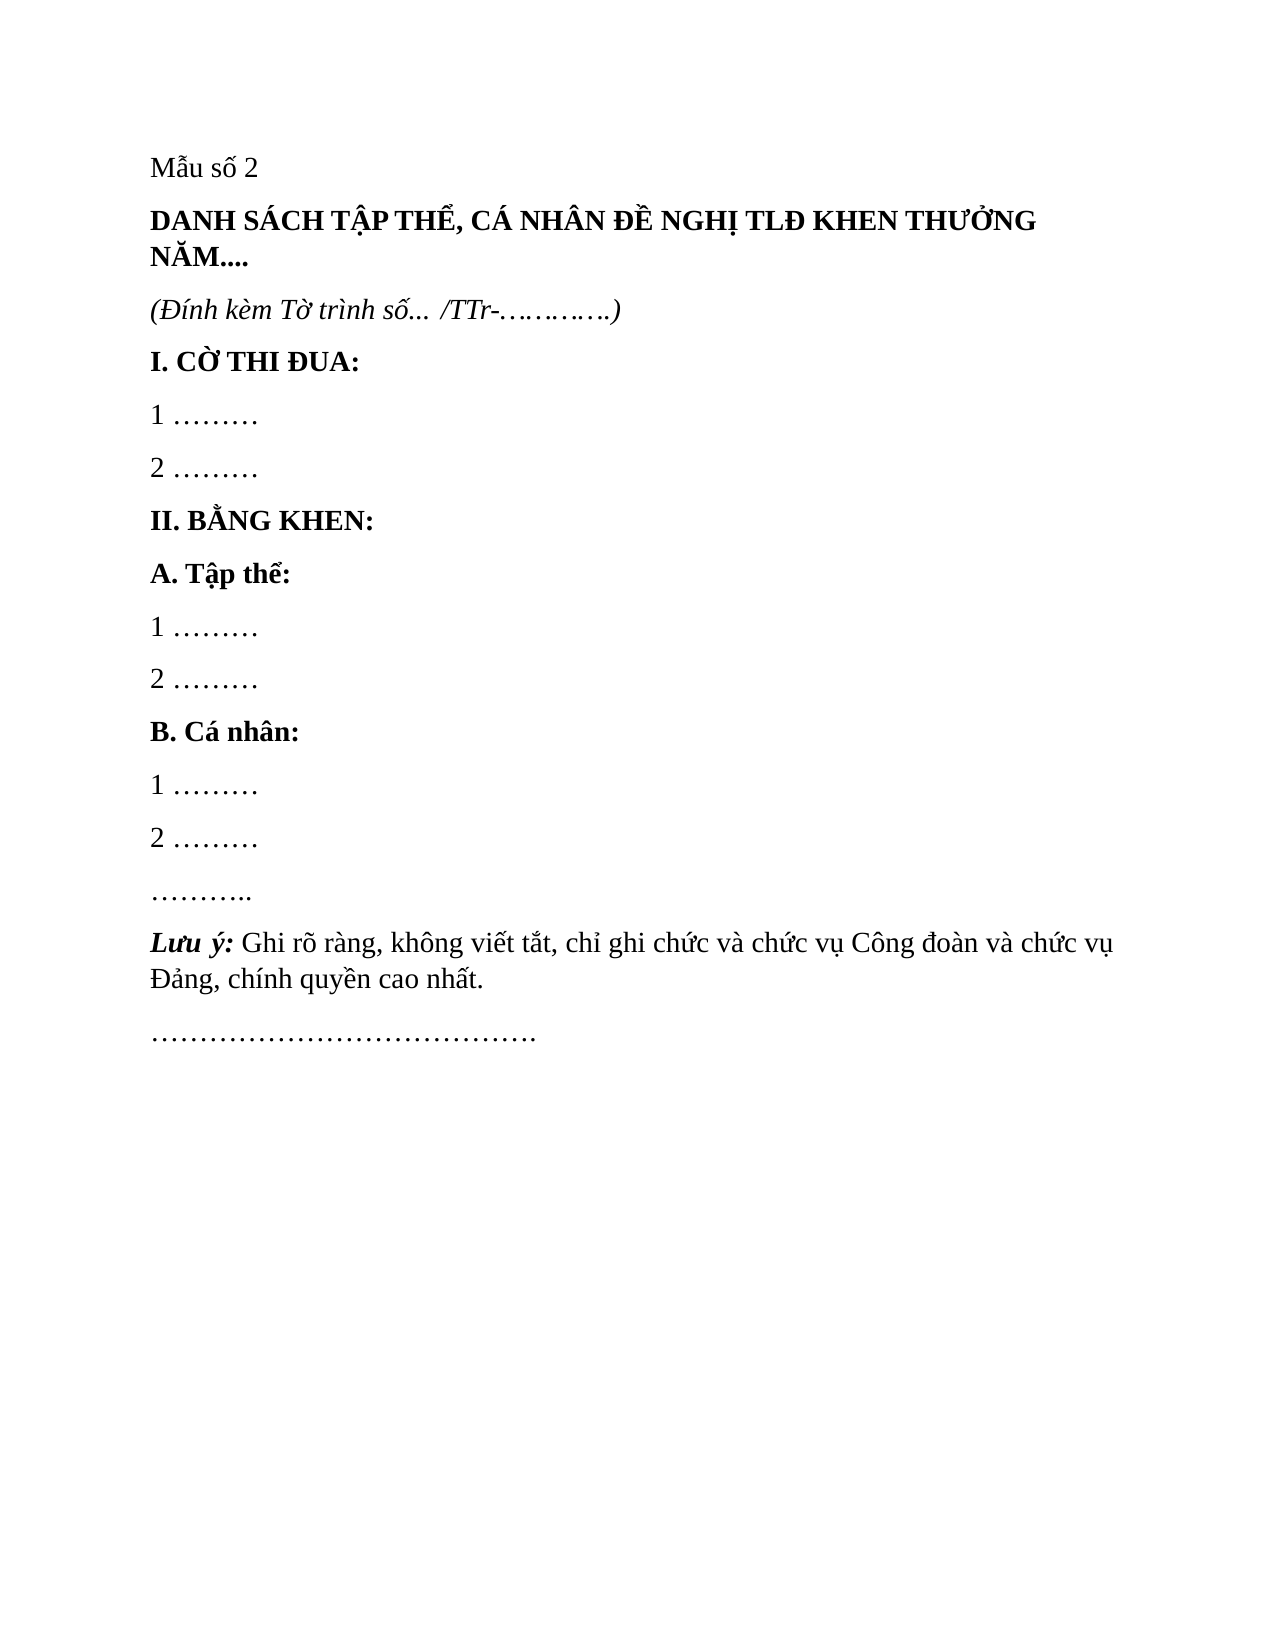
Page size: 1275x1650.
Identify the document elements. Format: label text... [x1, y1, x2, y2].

text DANH SÁCH TẬP THỂ, CÁ NHÂN ĐỀ NGHỊ TLĐ KHEN THƯỞNG NĂM.... [150, 203, 1125, 272]
text I. CỜ THI ĐUA: [150, 344, 1125, 378]
text Lưu ý: Ghi rõ ràng, không viết tắt, chỉ ghi chức và chức vụ Công đoàn và chức vụ Đảng, chính quyền cao nhất. [150, 926, 1125, 995]
text Mẫu số 2 [150, 150, 1125, 183]
text II. BẰNG KHEN: [150, 503, 1125, 537]
text 2 ……… [150, 450, 1125, 484]
text 2 ……… [150, 661, 1125, 695]
text 1 ……… [150, 609, 1125, 642]
text A. Tập thể: [150, 556, 1125, 589]
text 2 ……… [150, 820, 1125, 853]
text 1 ……… [150, 767, 1125, 801]
text …………………………………. [150, 1014, 1125, 1048]
text B. Cá nhân: [150, 714, 1125, 748]
text (Đính kèm Tờ trình số... /TTr-………….) [150, 292, 1125, 325]
text ……….. [150, 873, 1125, 906]
text 1 ……… [150, 397, 1125, 431]
